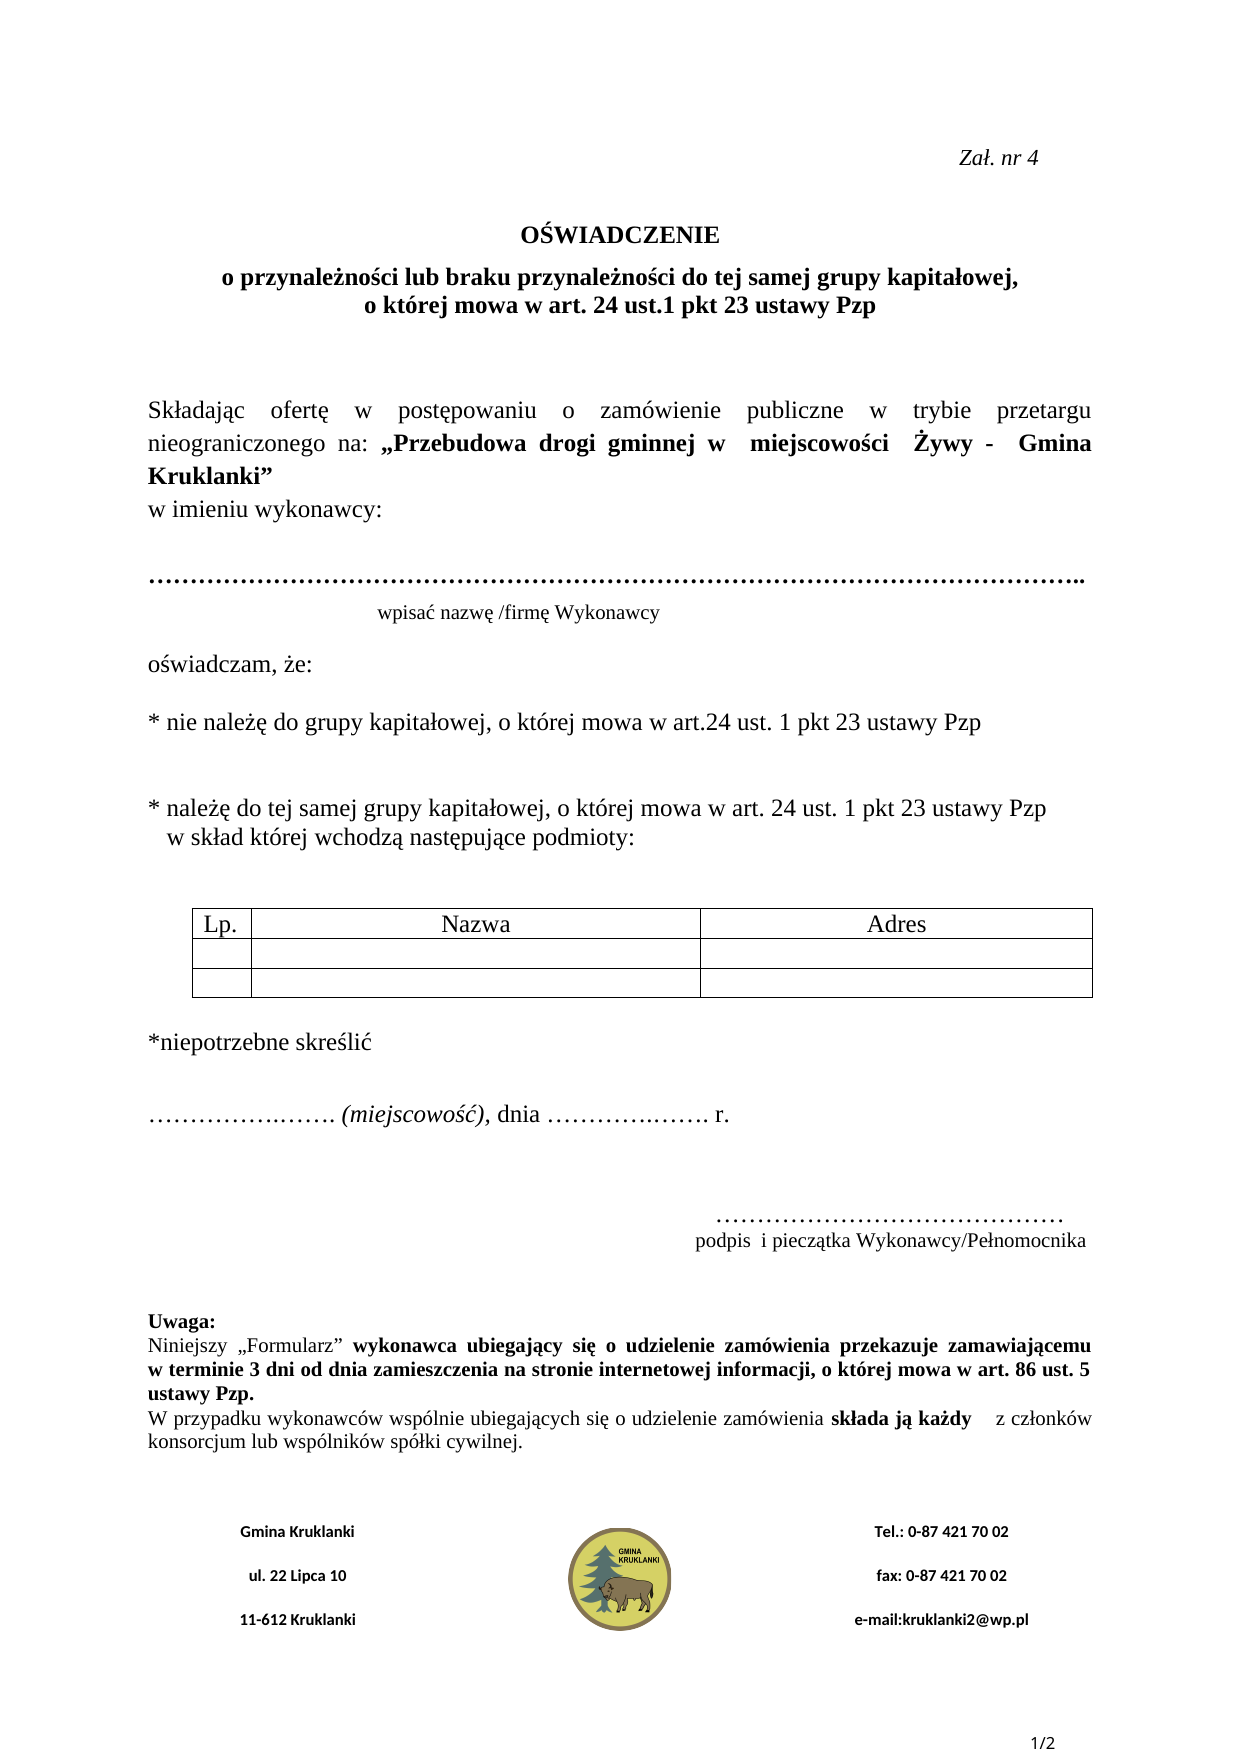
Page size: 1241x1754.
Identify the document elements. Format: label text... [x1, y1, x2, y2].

table_header Nazwa [252, 909, 700, 938]
text * należę do tej samej grupy kapitałowej, o której mowa w art. 24 ust. 1 pkt 23 ustawy Pzp [148, 793, 1092, 822]
picture [568, 1528, 672, 1631]
text wpisać nazwę /firmę Wykonawcy [148, 599, 1092, 624]
text *niepotrzebne skreślić [148, 1027, 1092, 1056]
text Zał. nr 4 [148, 143, 1092, 170]
table_header Adres [701, 909, 1092, 938]
table_cell [252, 969, 700, 997]
table_cell [193, 939, 251, 967]
text oświadczam, że: [148, 649, 1092, 678]
text Niniejszy „Formularz” wykonawca ubiegający się o udzielenie zamówienia przekazuje zamawiającemu w terminie 3 dni od dnia zamieszczenia na stronie internetowej informacji, o której mowa w art. 86 ust. 5 ustawy Pzp. [148, 1333, 1092, 1405]
table_cell [193, 969, 251, 997]
table_cell [252, 939, 700, 967]
text Uwaga: [148, 1309, 1092, 1333]
text ………………………………………………………………………………………………….. [148, 560, 1092, 589]
text w imieniu wykonawcy: [148, 494, 1092, 523]
text W przypadku wykonawców wspólnie ubiegających się o udzielenie zamówienia składa ją każdy z członków konsorcjum lub wspólników spółki cywilnej. [148, 1405, 1092, 1453]
text Składając ofertę w postępowaniu o zamówienie publiczne w trybie przetargu nieograniczonego na: „Przebudowa drogi gminnej w miejscowości Żywy - Gmina Kruklanki” [148, 395, 1092, 490]
text * nie należę do grupy kapitałowej, o której mowa w art.24 ust. 1 pkt 23 ustawy Pzp [148, 707, 1092, 735]
text …………………………………… [591, 1199, 1092, 1228]
table_cell [701, 939, 1092, 967]
table_cell [701, 969, 1092, 997]
text OŚWIADCZENIE [148, 220, 1092, 249]
text podpis i pieczątka Wykonawcy/Pełnomocnika [148, 1228, 1092, 1252]
text …………….……. (miejscowość), dnia ………….……. r. [148, 1099, 1092, 1128]
text o przynależności lub braku przynależności do tej samej grupy kapitałowej, o której mowa w art. 24 ust.1 pkt 23 ustawy Pzp [148, 262, 1092, 319]
table_header Lp. [193, 909, 251, 938]
text w skład której wchodzą następujące podmioty: [148, 822, 1092, 850]
